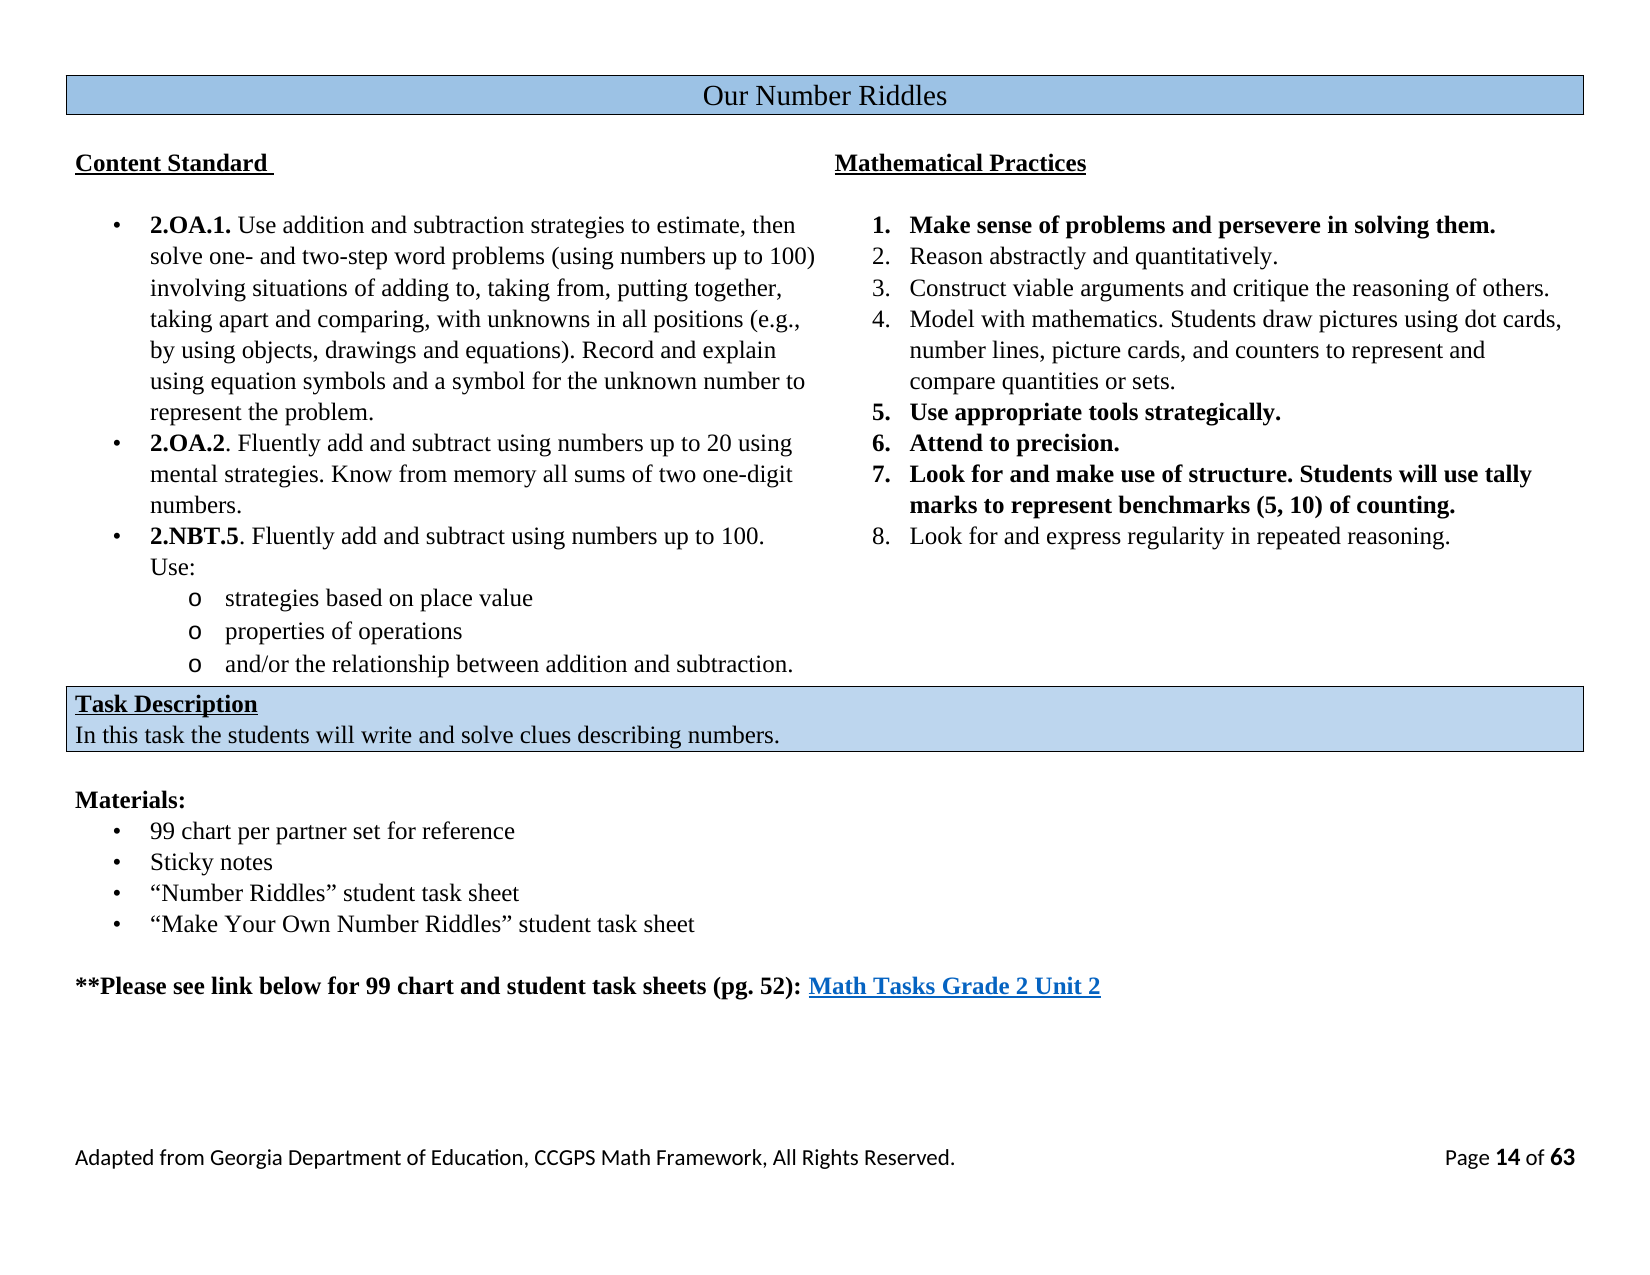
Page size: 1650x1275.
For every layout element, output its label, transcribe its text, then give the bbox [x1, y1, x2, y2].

text Materials: [75, 785, 1575, 814]
text In this task the students will write and solve clues describing numbers. [67, 717, 1583, 751]
text **Please see link below for 99 chart and student task sheets (pg. 52): Math Tasks Grade 2 Unit 2 [75, 971, 1575, 1000]
list Make sense of problems and persevere in solving them. [872, 211, 1575, 239]
list Construct viable arguments and critique the reasoning of others. [872, 273, 1575, 301]
list Use: [150, 552, 816, 581]
text Task Description [67, 687, 1583, 717]
list “Number Riddles” student task sheet [112, 878, 1575, 907]
list 2.OA.2. Fluently add and subtract using numbers up to 20 using mental strategies. Know from memory all sums of two one-digit numbers. [112, 428, 816, 519]
list Look for and make use of structure. Students will use tally marks to represent benchmarks (5, 10) of counting. [872, 459, 1575, 519]
list 2.OA.1. Use addition and subtraction strategies to estimate, then solve one- and two-step word problems (using numbers up to 100) involving situations of adding to, taking from, putting together, taking apart and comparing, with unknowns in all positions (e.g., by using objects, drawings and equations). Record and explain using equation symbols and a symbol for the unknown number to represent the problem. [112, 211, 816, 426]
text Mathematical Practices [834, 148, 1575, 177]
list 99 chart per partner set for reference [112, 816, 1575, 845]
list and/or the relationship between addition and subtraction. [187, 649, 816, 680]
subtitle Our Number Riddles [67, 76, 1583, 114]
list Look for and express regularity in repeated reasoning. [872, 521, 1575, 550]
list Attend to precision. [872, 428, 1575, 457]
list Sticky notes [112, 847, 1575, 876]
list strategies based on place value [187, 583, 816, 614]
list Use appropriate tools strategically. [872, 397, 1575, 426]
list 2.NBT.5. Fluently add and subtract using numbers up to 100. [112, 521, 816, 550]
list Reason abstractly and quantitatively. [872, 242, 1575, 270]
list “Make Your Own Number Riddles” student task sheet [112, 909, 1575, 938]
text Content Standard [75, 148, 816, 177]
list Model with mathematics. Students draw pictures using dot cards, number lines, picture cards, and counters to represent and compare quantities or sets. [872, 304, 1575, 394]
list properties of operations [187, 616, 816, 647]
